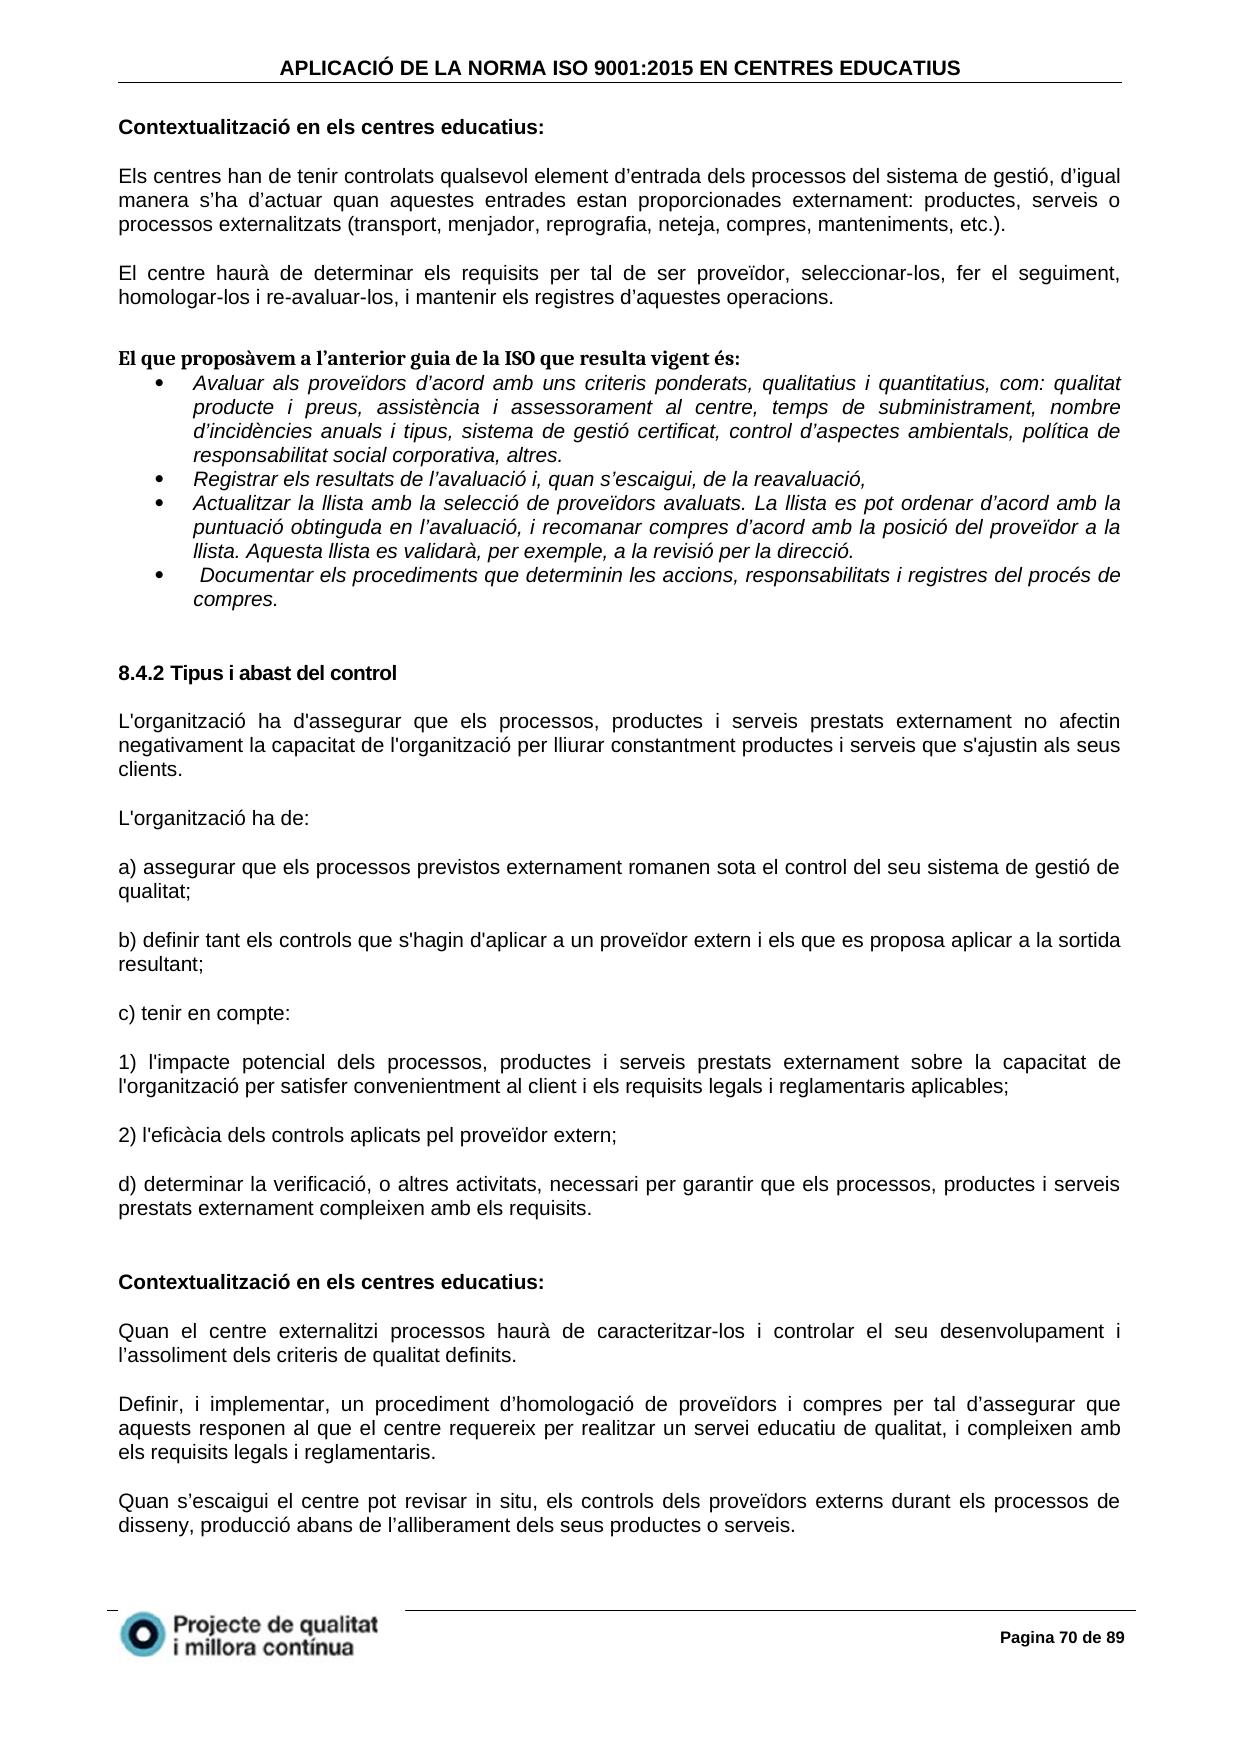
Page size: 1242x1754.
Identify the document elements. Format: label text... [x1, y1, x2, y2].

subtitle 8.4.2 Tipus i abast del control [118, 660, 1122, 684]
list Documentar els procediments que determinin les accions, responsabilitats i registres del procés de compres. [156, 562, 1122, 610]
text Quan el centre externalitzi processos haurà de caracteritzar-los i controlar el seu desenvolupament i l’assoliment dels criteris de qualitat definits. [118, 1319, 1122, 1367]
list Registrar els resultats de l’avaluació i, quan s’escaigui, de la reavaluació, [156, 466, 1122, 490]
list Avaluar als proveïdors d’acord amb uns criteris ponderats, qualitatius i quantitatius, com: qualitat producte i preus, assistència i assessorament al centre, temps de subministrament, nombre d’incidències anuals i tipus, sistema de gestió certificat, control d’aspectes ambientals, política de responsabilitat social corporativa, altres. [156, 370, 1122, 466]
picture [118, 1610, 405, 1664]
text 1) l'impacte potencial dels processos, productes i serveis prestats externament sobre la capacitat de l'organització per satisfer convenientment al client i els requisits legals i reglamentaris aplicables; [118, 1050, 1122, 1098]
text c) tenir en compte: [118, 1001, 1122, 1025]
text El centre haurà de determinar els requisits per tal de ser proveïdor, seleccionar-los, fer el seguiment, homologar-los i re-avaluar-los, i mantenir els registres d’aquestes operacions. [118, 261, 1122, 309]
subtitle Contextualització en els centres educatius: [118, 115, 1122, 139]
text b) definir tant els controls que s'hagin d'aplicar a un proveïdor extern i els que es proposa aplicar a la sortida resultant; [118, 928, 1122, 976]
text Quan s’escaigui el centre pot revisar in situ, els controls dels proveïdors externs durant els processos de disseny, producció abans de l’alliberament dels seus productes o serveis. [118, 1488, 1122, 1536]
subtitle Contextualització en els centres educatius: [118, 1270, 1122, 1294]
text Definir, i implementar, un procediment d’homologació de proveïdors i compres per tal d’assegurar que aquests responen al que el centre requereix per realitzar un servei educatiu de qualitat, i compleixen amb els requisits legals i reglamentaris. [118, 1392, 1122, 1463]
text L'organització ha de: [118, 806, 1122, 830]
text d) determinar la verificació, o altres activitats, necessari per garantir que els processos, productes i serveis prestats externament compleixen amb els requisits. [118, 1172, 1122, 1220]
subtitle El que proposàvem a l’anterior guia de la ISO que resulta vigent és: [118, 346, 1122, 370]
text a) assegurar que els processos previstos externament romanen sota el control del seu sistema de gestió de qualitat; [118, 855, 1122, 903]
list Actualitzar la llista amb la selecció de proveïdors avaluats. La llista es pot ordenar d’acord amb la puntuació obtinguda en l’avaluació, i recomanar compres d’acord amb la posició del proveïdor a la llista. Aquesta llista es validarà, per exemple, a la revisió per la direcció. [156, 490, 1122, 562]
text 2) l'eficàcia dels controls aplicats pel proveïdor extern; [118, 1123, 1122, 1147]
text Els centres han de tenir controlats qualsevol element d’entrada dels processos del sistema de gestió, d’igual manera s’ha d’actuar quan aquestes entrades estan proporcionades externament: productes, serveis o processos externalitzats (transport, menjador, reprografia, neteja, compres, manteniments, etc.). [118, 164, 1122, 236]
text L'organització ha d'assegurar que els processos, productes i serveis prestats externament no afectin negativament la capacitat de l'organització per lliurar constantment productes i serveis que s'ajustin als seus clients. [118, 709, 1122, 781]
